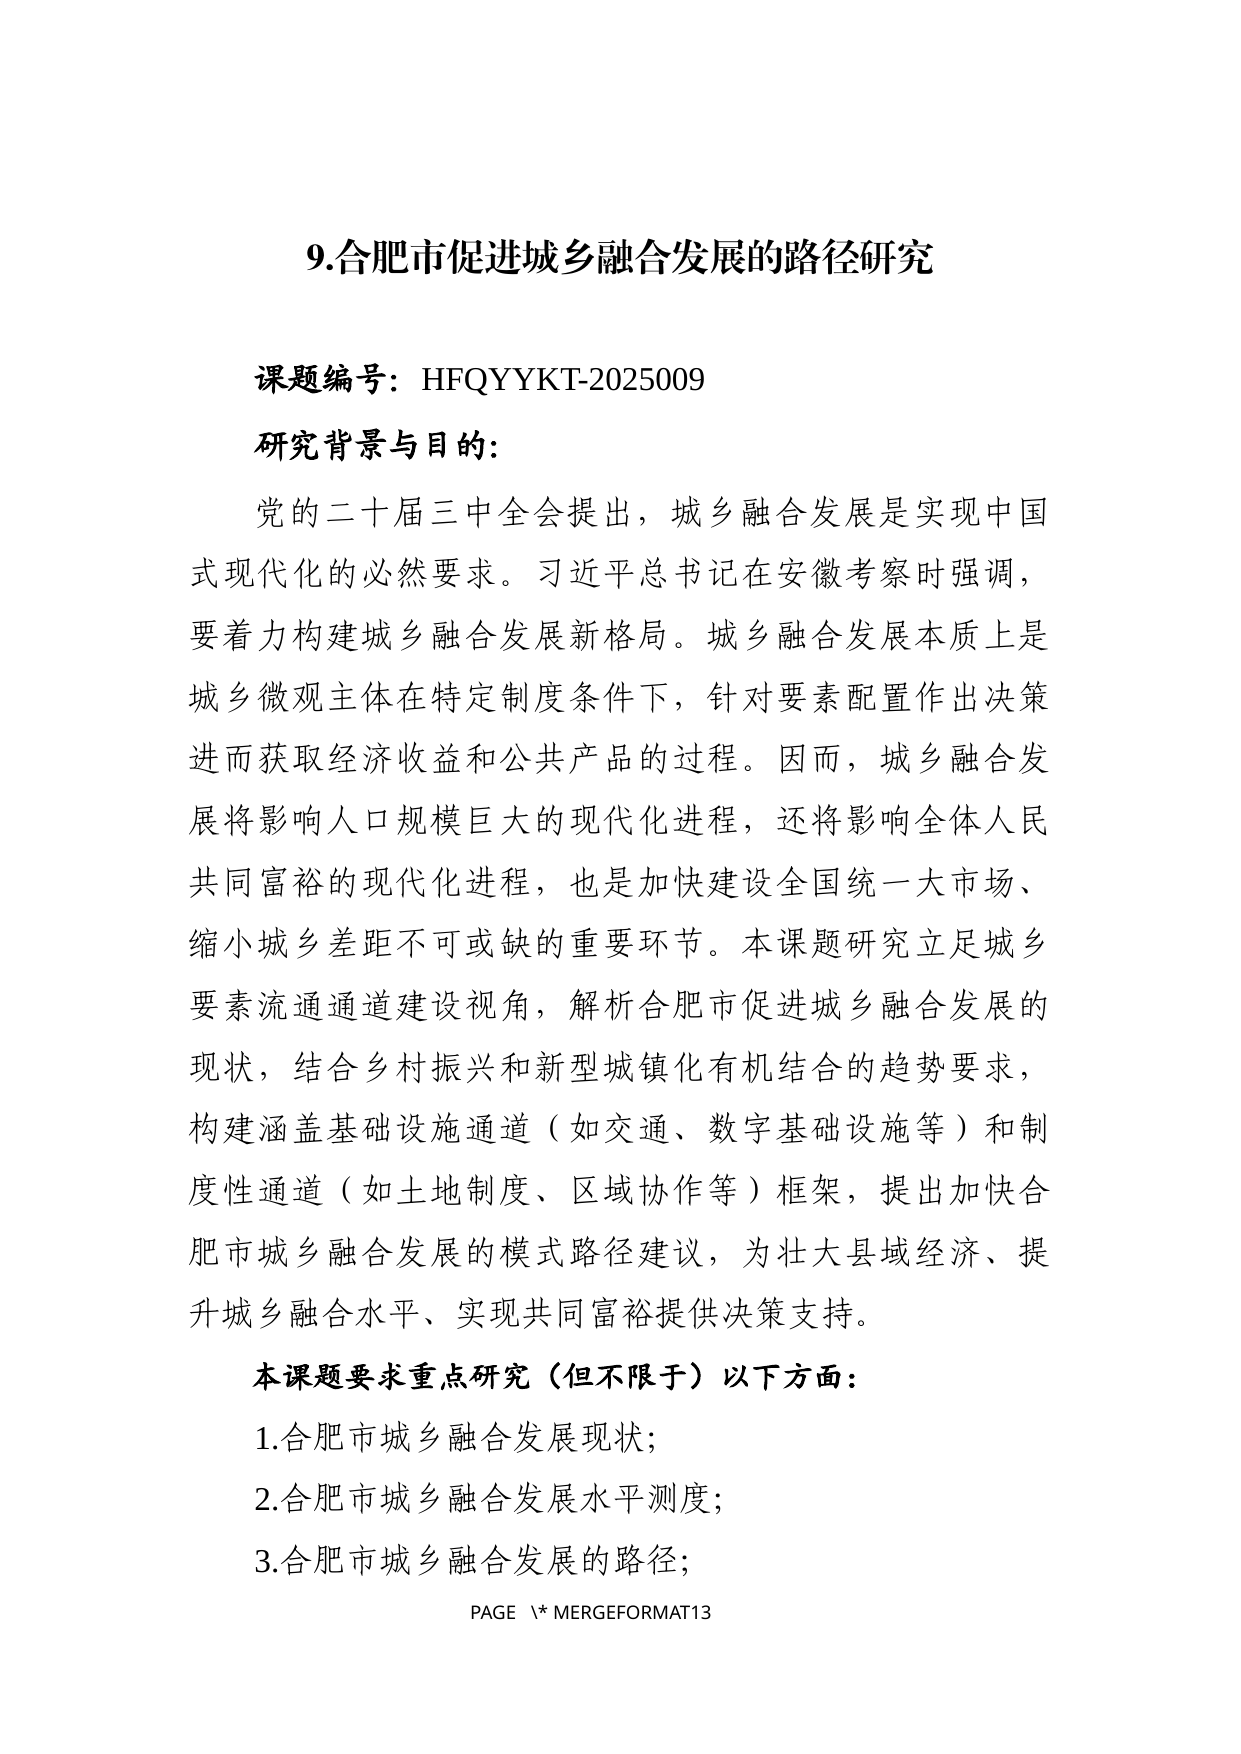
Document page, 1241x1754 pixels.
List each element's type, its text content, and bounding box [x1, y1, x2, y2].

text 3.合肥市城乡融合发展的路径； [187, 1523, 1053, 1585]
text 1.合肥市城乡融合发展现状； [187, 1400, 1053, 1461]
text 2.合肥市城乡融合发展水平测度； [187, 1461, 1053, 1523]
text 研究背景与目的： [187, 410, 1053, 475]
text 本课题要求重点研究（但不限于）以下方面： [187, 1338, 1053, 1400]
text 课题编号：HFQYYKT-2025009 [187, 345, 1053, 410]
text 9.合肥市促进城乡融合发展的路径研究 [187, 221, 1053, 283]
text 党的二十届三中全会提出，城乡融合发展是实现中国式现代化的必然要求。习近平总书记在安徽考察时强调，要着力构建城乡融合发展新格局。城乡融合发展本质上是城乡微观主体在特定制度条件下，针对要素配置作出决策进而获取经济收益和公共产品的过程。因而，城乡融合发展将影响人口规模巨大的现代化进程，还将影响全体人民共同富裕的现代化进程，也是加快建设全国统一大市场、缩小城乡差距不可或缺的重要环节。本课题研究立足城乡要素流通通道建设视角，解析合肥市促进城乡融合发展的现状，结合乡村振兴和新型城镇化有机结合的趋势要求，构建涵盖基础设施通道（如交通、数字基础设施等）和制度性通道（如土地制度、区域协作等）框架，提出加快合肥市城乡融合发展的模式路径建议，为壮大县域经济、提升城乡融合水平、实现共同富裕提供决策支持。 [187, 475, 1053, 1338]
